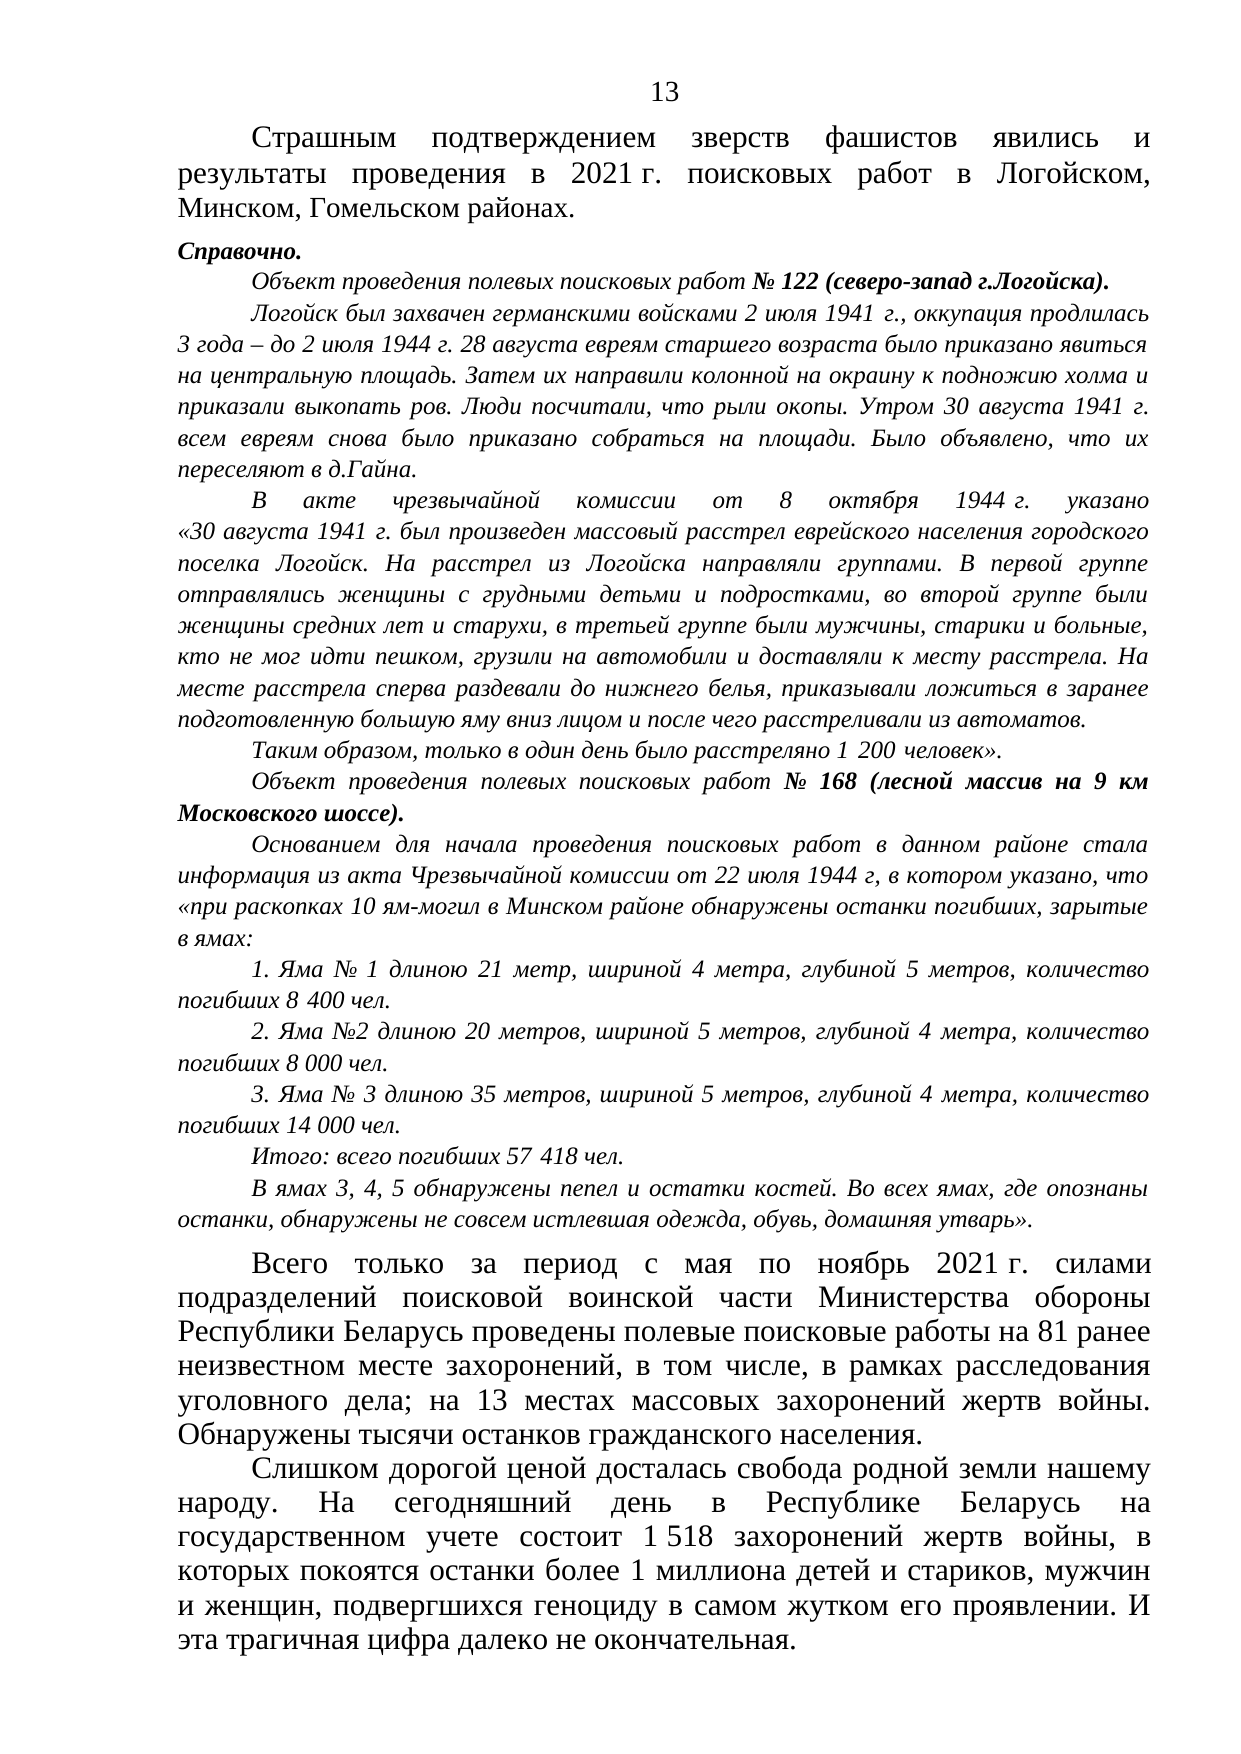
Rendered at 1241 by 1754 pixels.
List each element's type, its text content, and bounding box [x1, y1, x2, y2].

text В акте чрезвычайной комиссии от 8 октября 1944 г. указано «30 августа 1941 г. был произведен массовый расстрел еврейского населения городского поселка Логойск. На расстрел из Логойска направляли группами. В первой группе отправлялись женщины с грудными детьми и подростками, во второй группе были женщины средних лет и старухи, в третьей группе были мужчины, старики и больные, кто не мог идти пешком, грузили на автомобили и доставляли к месту расстрела. На месте расстрела сперва раздевали до нижнего белья, приказывали ложиться в заранее подготовленную большую яму вниз лицом и после чего расстреливали из автоматов. [177, 483, 1152, 733]
text В ямах 3, 4, 5 обнаружены пепел и остатки костей. Во всех ямах, где опознаны останки, обнаружены не совсем истлевшая одежда, обувь, домашняя утварь». [177, 1171, 1152, 1233]
text Основанием для начала проведения поисковых работ в данном районе стала информация из акта Чрезвычайной комиссии от 22 июля 1944 г, в котором указано, что «при раскопках 10 ям-могил в Минском районе обнаружены останки погибших, зарытые в ямах: [177, 827, 1152, 952]
text Логойск был захвачен германскими войсками 2 июля 1941 г., оккупация продлилась 3 года – до 2 июля 1944 г. 28 августа евреям старшего возраста было приказано явиться на центральную площадь. Затем их направили колонной на окраину к подножию холма и приказали выкопать ров. Люди посчитали, что рыли окопы. Утром 30 августа 1941 г. всем евреям снова было приказано собраться на площади. Было объявлено, что их переселяют в д.Гайна. [177, 296, 1152, 483]
text Слишком дорогой ценой досталась свобода родной земли нашему народу. На сегодняшний день в Республике Беларусь на государственном учете состоит 1 518 захоронений жертв войны, в которых покоятся останки более 1 миллиона детей и стариков, мужчин и женщин, подвергшихся геноциду в самом жутком его проявлении. И эта трагичная цифра далеко не окончательная. [177, 1451, 1152, 1656]
text Объект проведения полевых поисковых работ № 168 (лесной массив на 9 км Московского шоссе). [177, 765, 1152, 827]
text Всего только за период с мая по ноябрь 2021 г. силами подразделений поисковой воинской части Министерства обороны Республики Беларусь проведены полевые поисковые работы на 81 ранее неизвестном месте захоронений, в том числе, в рамках расследования уголовного дела; на 13 местах массовых захоронений жертв войны. Обнаружены тысячи останков гражданского населения. [177, 1246, 1152, 1451]
text Страшным подтверждением зверств фашистов явились и результаты проведения в 2021 г. поисковых работ в Логойском, Минском, Гомельском районах. [177, 118, 1152, 223]
text Объект проведения полевых поисковых работ № 122 (северо-запад г.Логойска). [177, 265, 1152, 296]
text Справочно. [177, 236, 1152, 265]
text Итого: всего погибших 57 418 чел. [177, 1140, 1152, 1171]
text 3. Яма № 3 длиною 35 метров, шириной 5 метров, глубиной 4 метра, количество погибших 14 000 чел. [177, 1077, 1152, 1140]
text Таким образом, только в один день было расстреляно 1 200 человек». [177, 733, 1152, 765]
text 2. Яма №2 длиною 20 метров, шириной 5 метров, глубиной 4 метра, количество погибших 8 000 чел. [177, 1015, 1152, 1077]
text 1. Яма № 1 длиною 21 метр, шириной 4 метра, глубиной 5 метров, количество погибших 8 400 чел. [177, 952, 1152, 1015]
